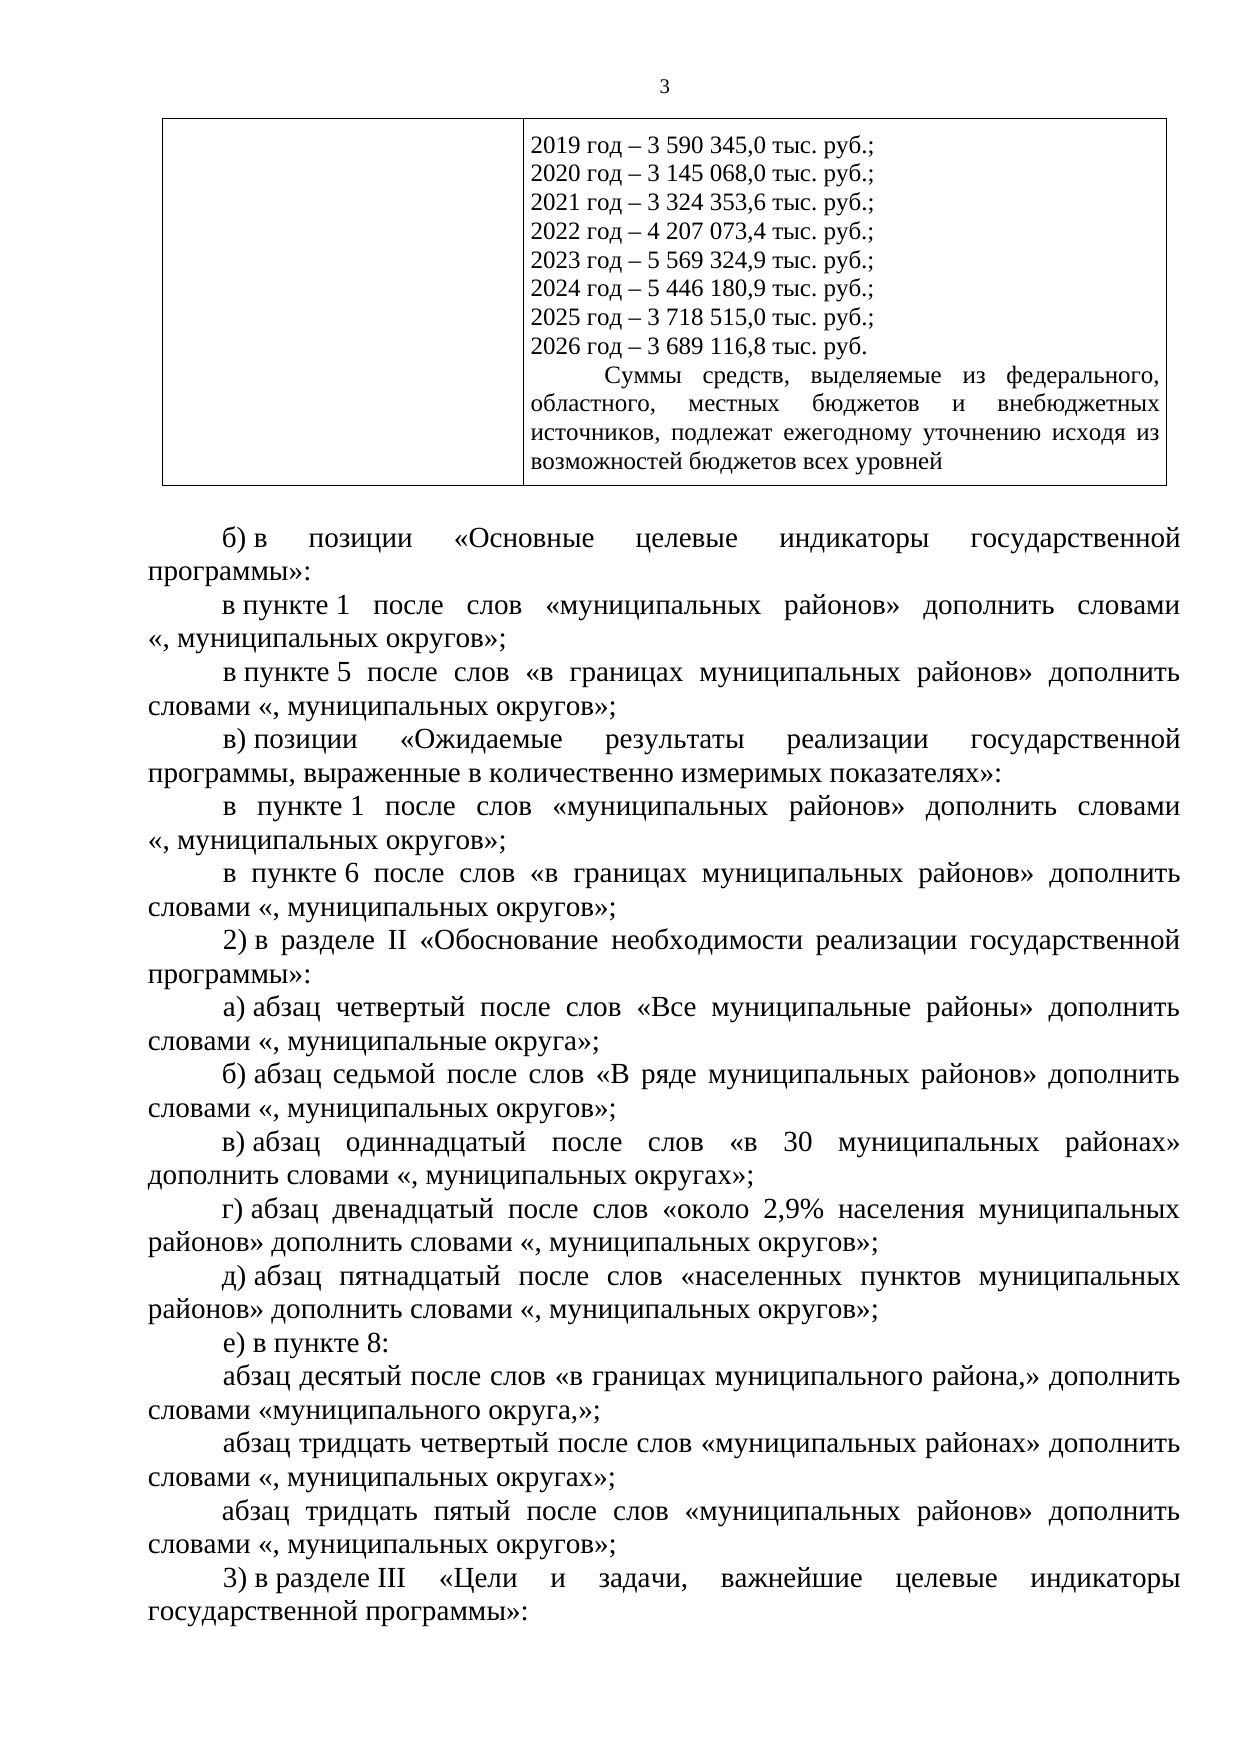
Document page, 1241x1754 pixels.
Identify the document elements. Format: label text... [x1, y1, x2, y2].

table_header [524, 119, 1166, 485]
text 2) в разделе II «Обоснование необходимости реализации государственной программы»: [148, 922, 1181, 989]
text 3) в разделе III «Цели и задачи, важнейшие целевые индикаторы государственной программы»: [148, 1560, 1181, 1627]
text д) абзац пятнадцатый после слов «населенных пунктов муниципальных районов» дополнить словами «, муниципальных округов»; [148, 1258, 1181, 1325]
text в) абзац одиннадцатый после слов «в 30 муниципальных районах» дополнить словами «, муниципальных округах»; [148, 1124, 1181, 1191]
text в пункте 5 после слов «в границах муниципальных районов» дополнить словами «, муниципальных округов»; [148, 654, 1181, 721]
text в пункте 1 после слов «муниципальных районов» дополнить словами «, муниципальных округов»; [148, 587, 1181, 654]
text в пункте 6 после слов «в границах муниципальных районов» дополнить словами «, муниципальных округов»; [148, 855, 1181, 922]
text абзац тридцать четвертый после слов «муниципальных районах» дополнить словами «, муниципальных округах»; [148, 1426, 1181, 1493]
text б) в позиции «Основные целевые индикаторы государственной программы»: [148, 520, 1181, 587]
text в) позиции «Ожидаемые результаты реализации государственной программы, выраженные в количественно измеримых показателях»: [148, 721, 1181, 788]
text абзац десятый после слов «в границах муниципального района,» дополнить словами «муниципального округа,»; [148, 1358, 1181, 1426]
text в пункте 1 после слов «муниципальных районов» дополнить словами «, муниципальных округов»; [148, 788, 1181, 855]
text а) абзац четвертый после слов «Все муниципальные районы» дополнить словами «, муниципальные округа»; [148, 989, 1181, 1057]
text г) абзац двенадцатый после слов «около 2,9% населения муниципальных районов» дополнить словами «, муниципальных округов»; [148, 1191, 1181, 1258]
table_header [163, 119, 523, 485]
text абзац тридцать пятый после слов «муниципальных районов» дополнить словами «, муниципальных округов»; [148, 1493, 1181, 1560]
text е) в пункте 8: [148, 1325, 1181, 1358]
text б) абзац седьмой после слов «В ряде муниципальных районов» дополнить словами «, муниципальных округов»; [148, 1057, 1181, 1124]
